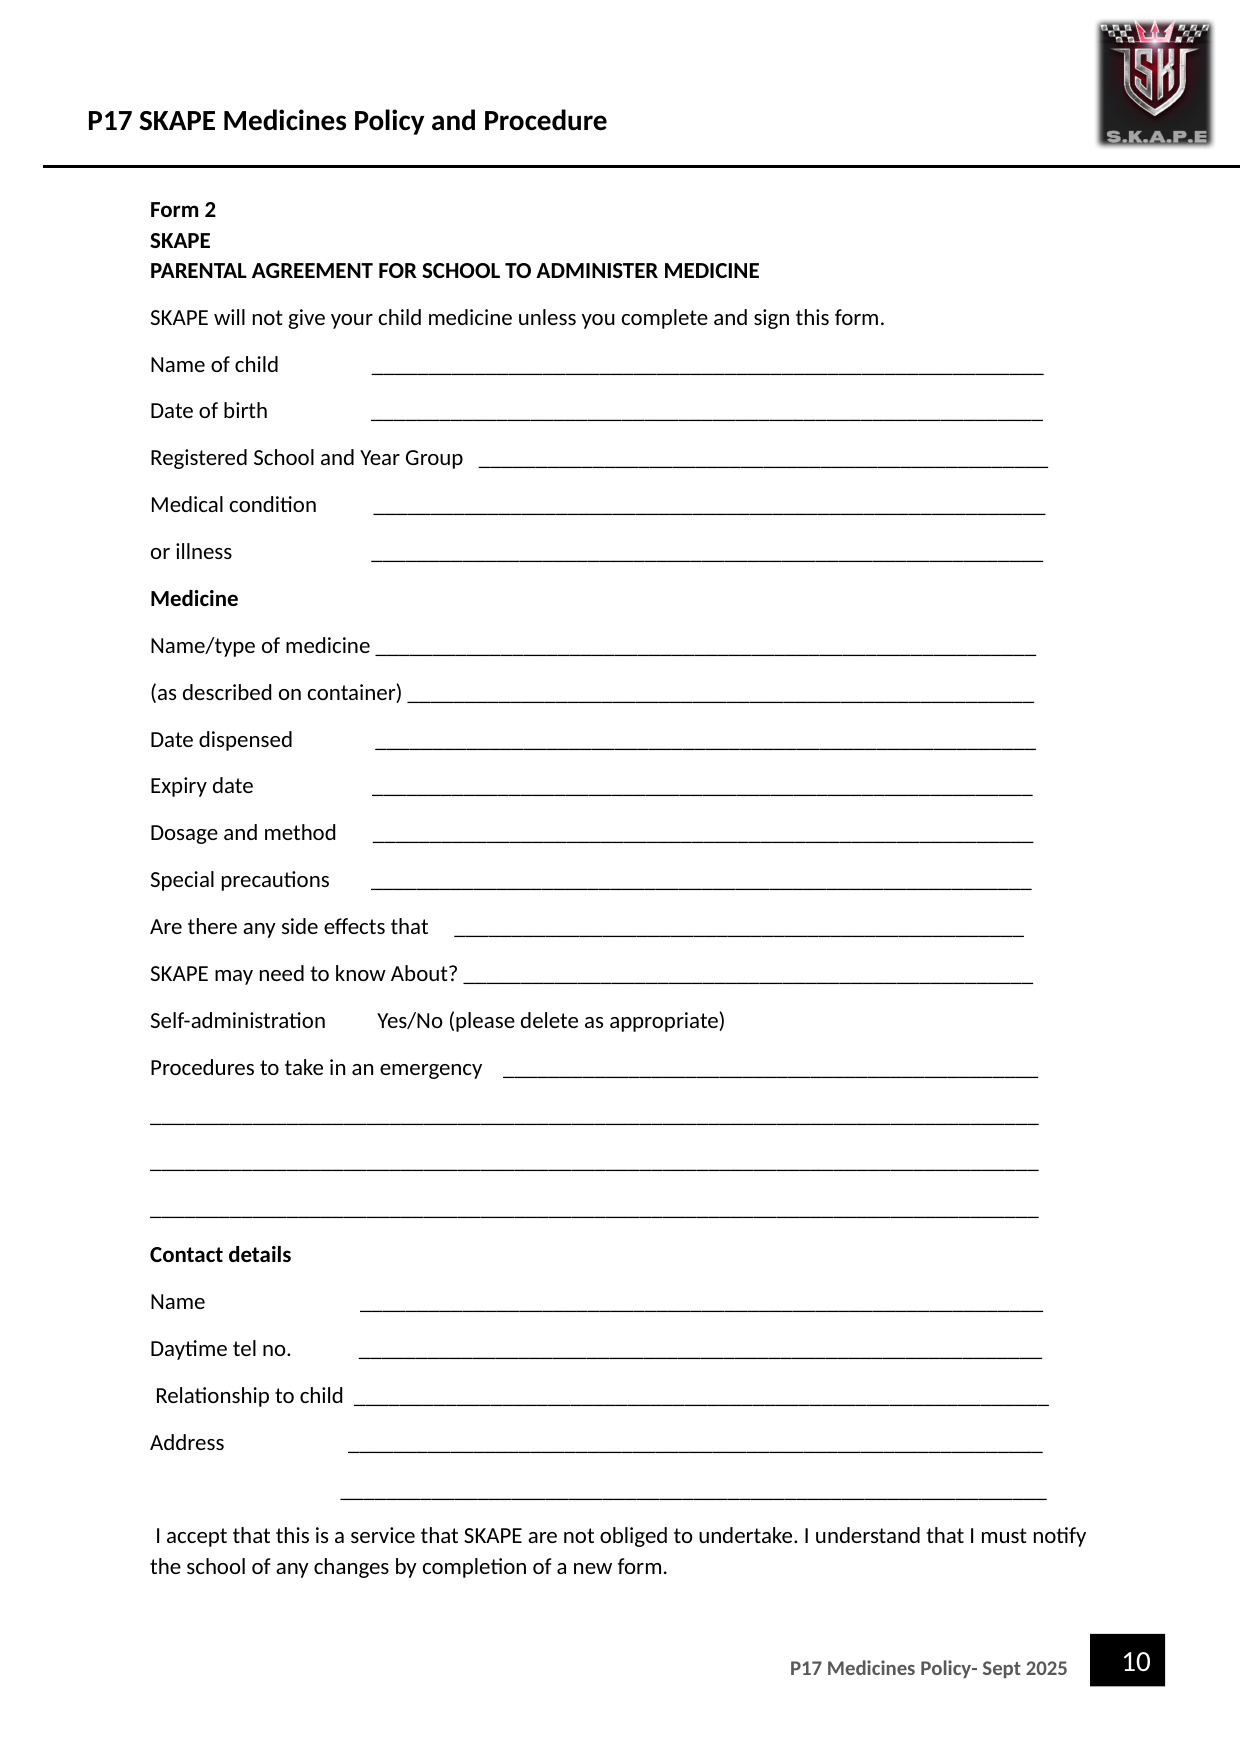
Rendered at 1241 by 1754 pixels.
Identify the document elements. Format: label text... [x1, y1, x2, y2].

text Medical condition ___________________________________________________________ [150, 490, 1090, 518]
text Registered School and Year Group __________________________________________________ [150, 443, 1090, 471]
text ______________________________________________________________________________ [150, 1147, 1090, 1174]
text Contact details [150, 1240, 1090, 1268]
text Address _____________________________________________________________ [150, 1428, 1090, 1456]
text Relationship to child _____________________________________________________________ [150, 1381, 1090, 1409]
text Form 2 SKAPE PARENTAL AGREEMENT FOR SCHOOL TO ADMINISTER MEDICINE [150, 196, 1090, 284]
text Date of birth ___________________________________________________________ [150, 397, 1090, 424]
text Procedures to take in an emergency _______________________________________________ [150, 1053, 1090, 1081]
text (as described on container) _______________________________________________________ [150, 678, 1090, 706]
text Name ____________________________________________________________ [150, 1287, 1090, 1315]
text ______________________________________________________________ [150, 1475, 1090, 1503]
text Date dispensed __________________________________________________________ [150, 725, 1090, 753]
text Expiry date __________________________________________________________ [150, 772, 1090, 799]
text ______________________________________________________________________________ [150, 1193, 1090, 1221]
text Are there any side effects that __________________________________________________ [150, 912, 1090, 940]
text ______________________________________________________________________________ [150, 1100, 1090, 1128]
text Daytime tel no. ____________________________________________________________ [150, 1334, 1090, 1362]
text Special precautions __________________________________________________________ [150, 865, 1090, 893]
text or illness ___________________________________________________________ [150, 537, 1090, 565]
text Name/type of medicine __________________________________________________________ [150, 631, 1090, 659]
text SKAPE will not give your child medicine unless you complete and sign this form. [150, 303, 1090, 331]
text Self-administration Yes/No (please delete as appropriate) [150, 1006, 1090, 1034]
text Name of child ___________________________________________________________ [150, 350, 1090, 378]
text Dosage and method __________________________________________________________ [150, 818, 1090, 846]
text SKAPE may need to know About? __________________________________________________ [150, 959, 1090, 987]
text I accept that this is a service that SKAPE are not obliged to undertake. I understand that I must notify the school of any changes by completion of a new form. [150, 1522, 1090, 1580]
text Medicine [150, 584, 1090, 612]
picture [1103, 27, 1207, 141]
